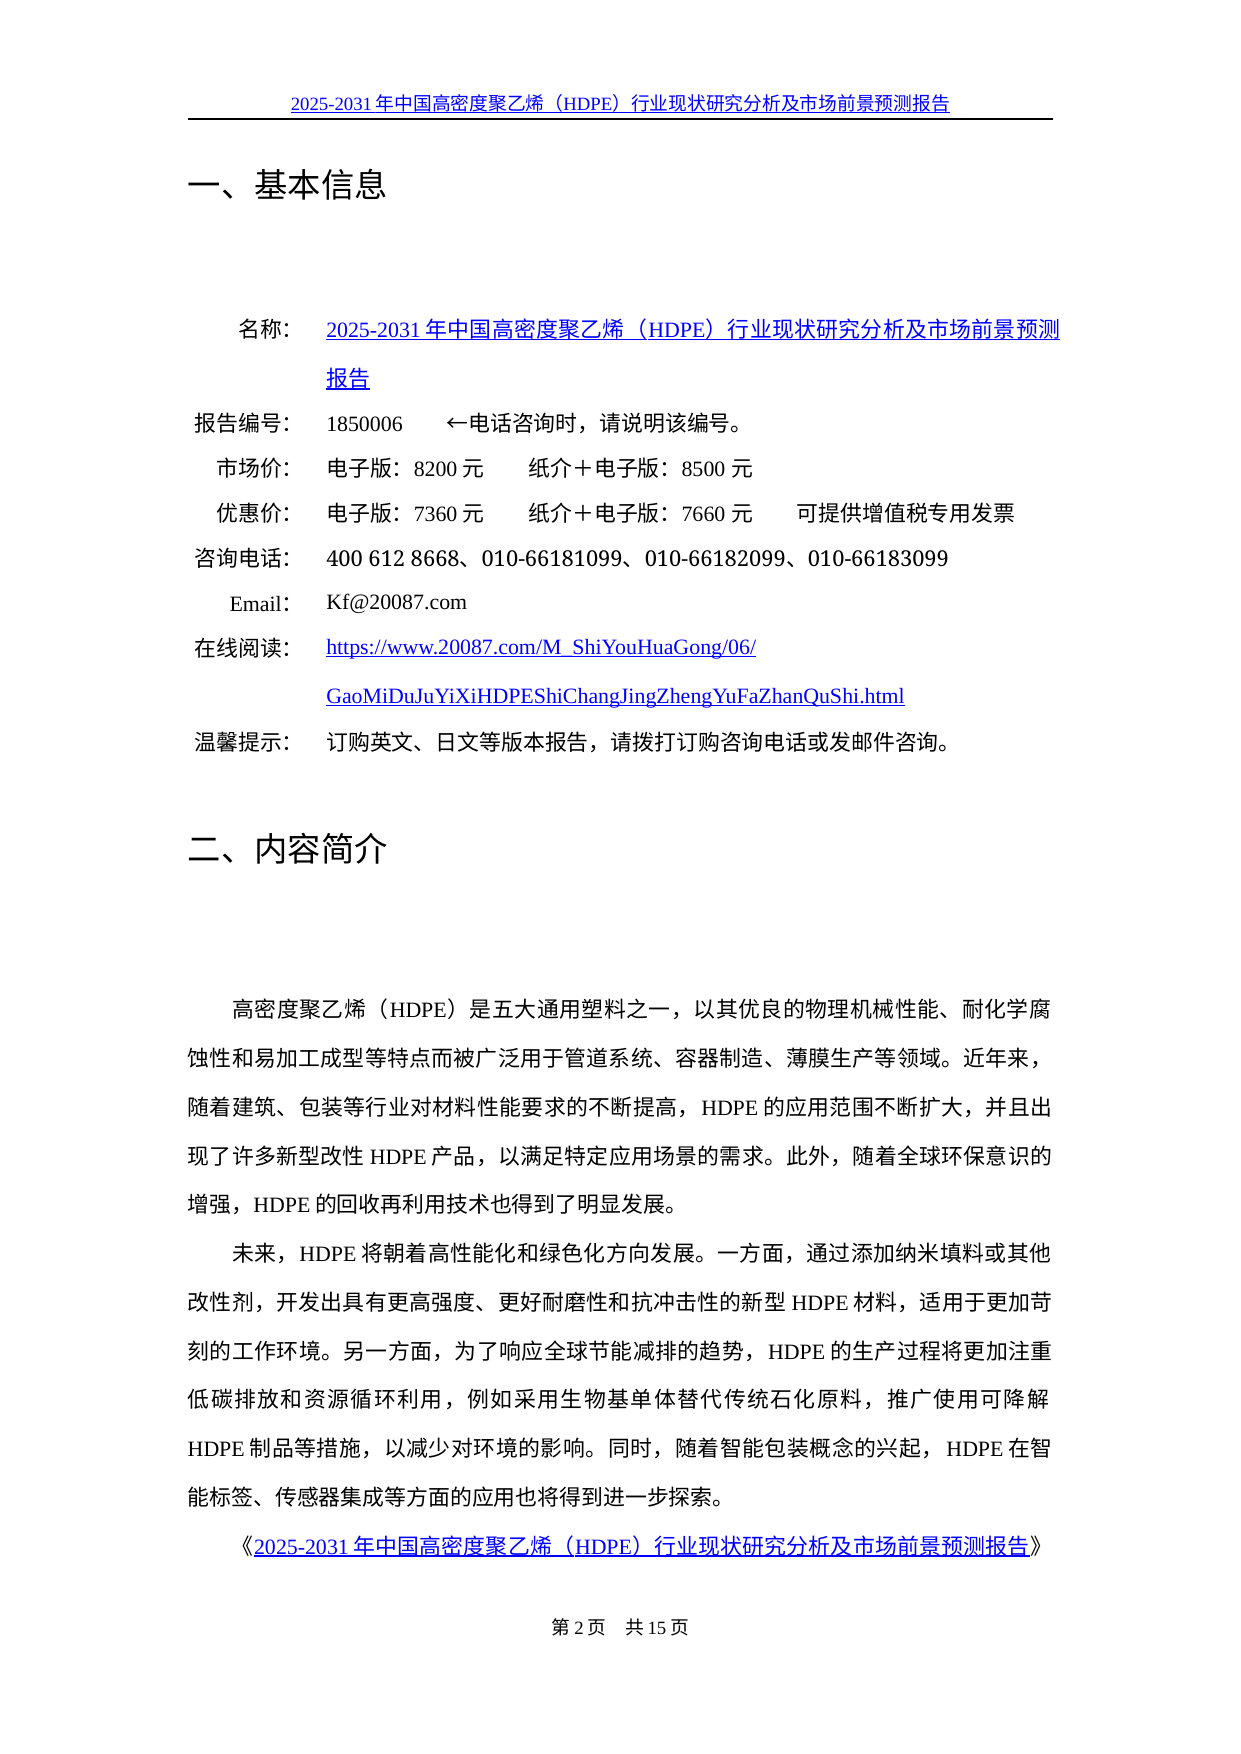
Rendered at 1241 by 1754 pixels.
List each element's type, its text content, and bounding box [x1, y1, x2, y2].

title 一、基本信息 [187, 150, 1053, 215]
table_cell [315, 630, 1073, 724]
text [187, 992, 1053, 1561]
table_cell 温馨提示： [167, 724, 315, 769]
table_cell 400 612 8668、010-66181099、010-66182099、010-66183099 [315, 540, 1073, 585]
table_cell 订购英文、日文等版本报告，请拨打订购咨询电话或发邮件咨询。 [315, 724, 1073, 769]
table_cell 电子版：8200 元 纸介＋电子版：8500 元 [315, 450, 1073, 495]
table_cell 在线阅读： [167, 630, 315, 724]
table_cell 市场价： [167, 450, 315, 495]
table_cell 1850006 ←电话咨询时，请说明该编号。 [315, 405, 1073, 450]
table_header 名称： [167, 312, 315, 405]
table_cell 优惠价： [167, 495, 315, 540]
table_header 2025-2031年中国高密度聚乙烯（HDPE）行业现状研究分析及市场前景预测报告 [315, 312, 1073, 405]
table_cell 报告编号： [167, 405, 315, 450]
table_cell Email： [167, 585, 315, 630]
table_cell 咨询电话： [167, 540, 315, 585]
title 二、内容简介 [187, 814, 1053, 879]
table_cell 电子版：7360 元 纸介＋电子版：7660 元 可提供增值税专用发票 [315, 495, 1073, 540]
table_cell Kf@20087.com [315, 585, 1073, 630]
